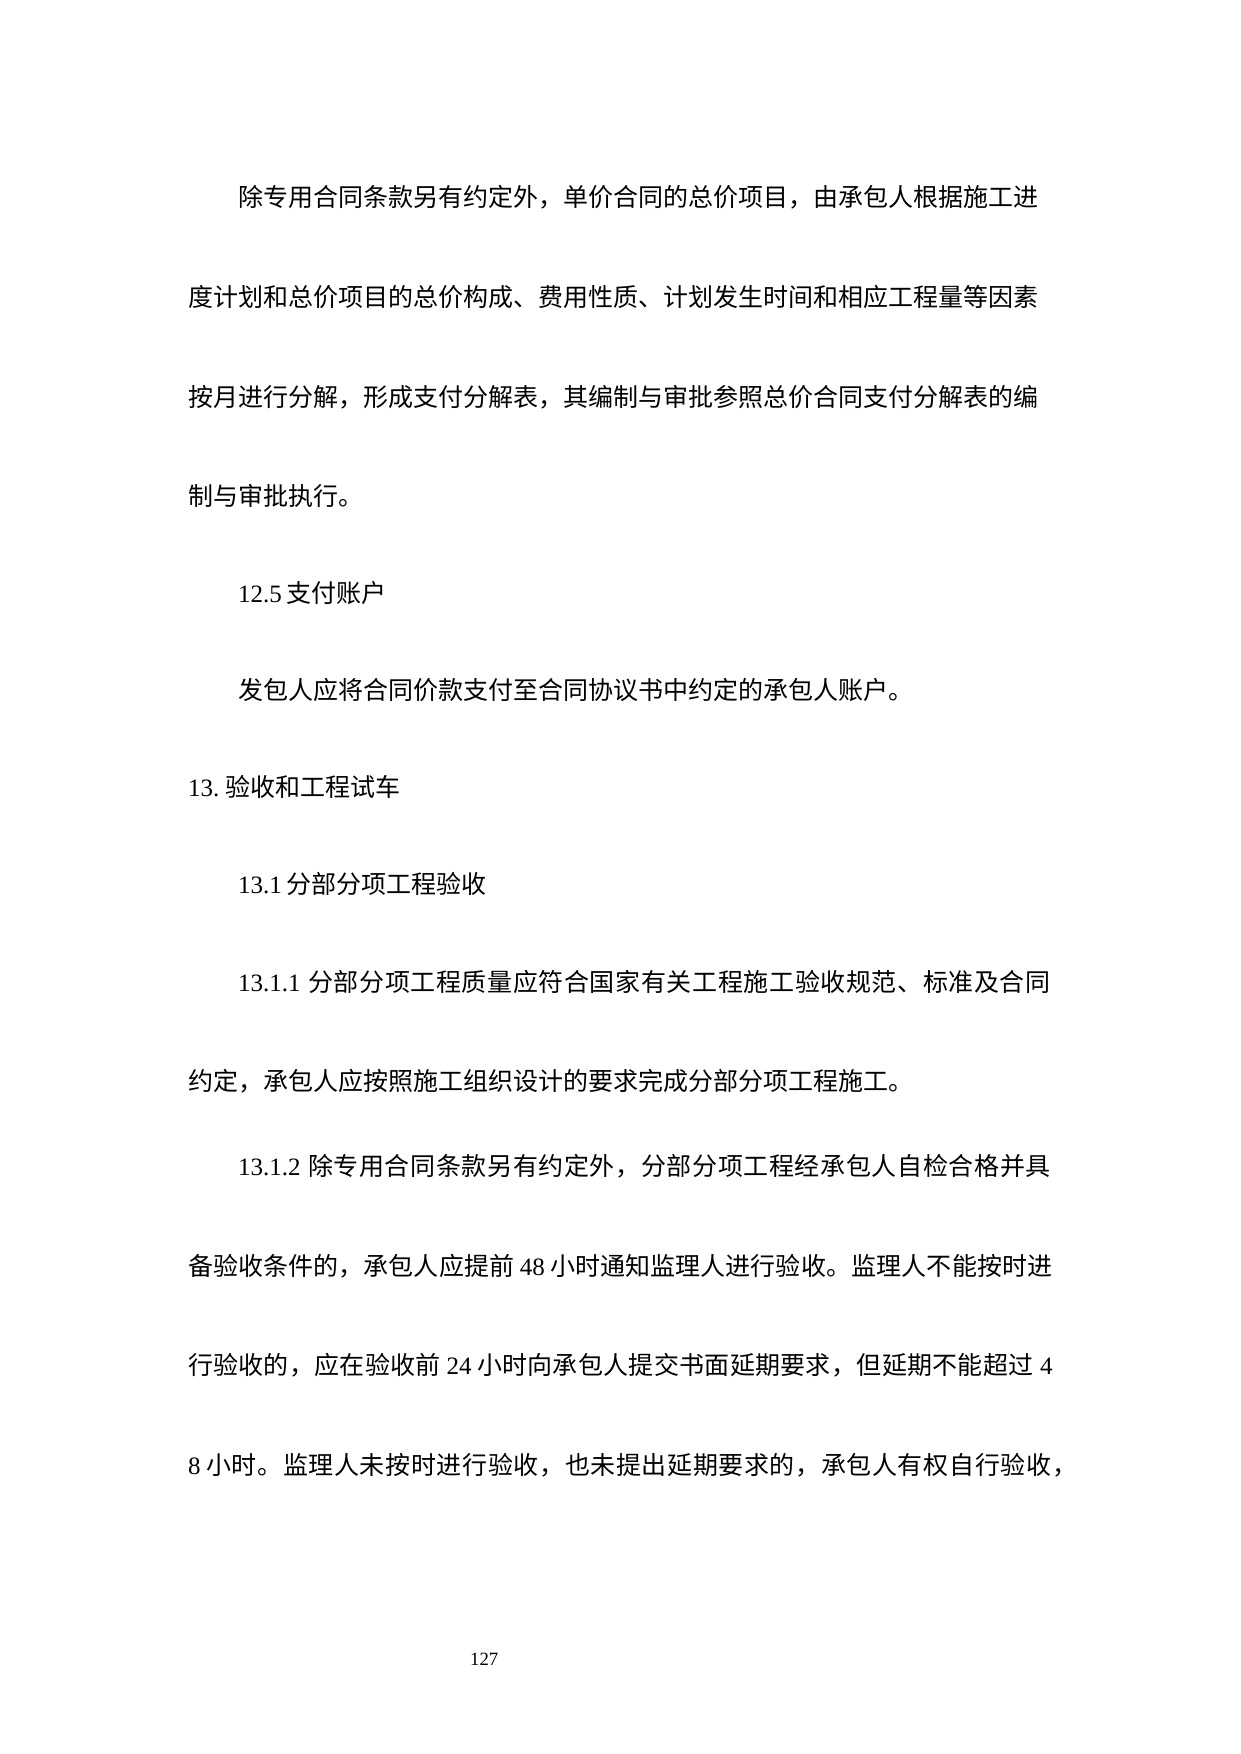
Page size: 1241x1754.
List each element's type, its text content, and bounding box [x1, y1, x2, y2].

subtitle 13.1分部分项工程验收 [188, 850, 1052, 916]
text 13.1.1 分部分项工程质量应符合国家有关工程施工验收规范、标准及合同约定，承包人应按照施工组织设计的要求完成分部分项工程施工。 [188, 947, 1052, 1113]
subtitle 13. 验收和工程试车 [188, 753, 1052, 819]
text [188, 1131, 1052, 1497]
text 除专用合同条款另有约定外，单价合同的总价项目，由承包人根据施工进度计划和总价项目的总价构成、费用性质、计划发生时间和相应工程量等因素按月进行分解，形成支付分解表，其编制与审批参照总价合同支付分解表的编制与审批执行。 [188, 162, 1052, 528]
text 发包人应将合同价款支付至合同协议书中约定的承包人账户。 [188, 656, 1052, 722]
subtitle 12.5支付账户 [188, 559, 1052, 625]
